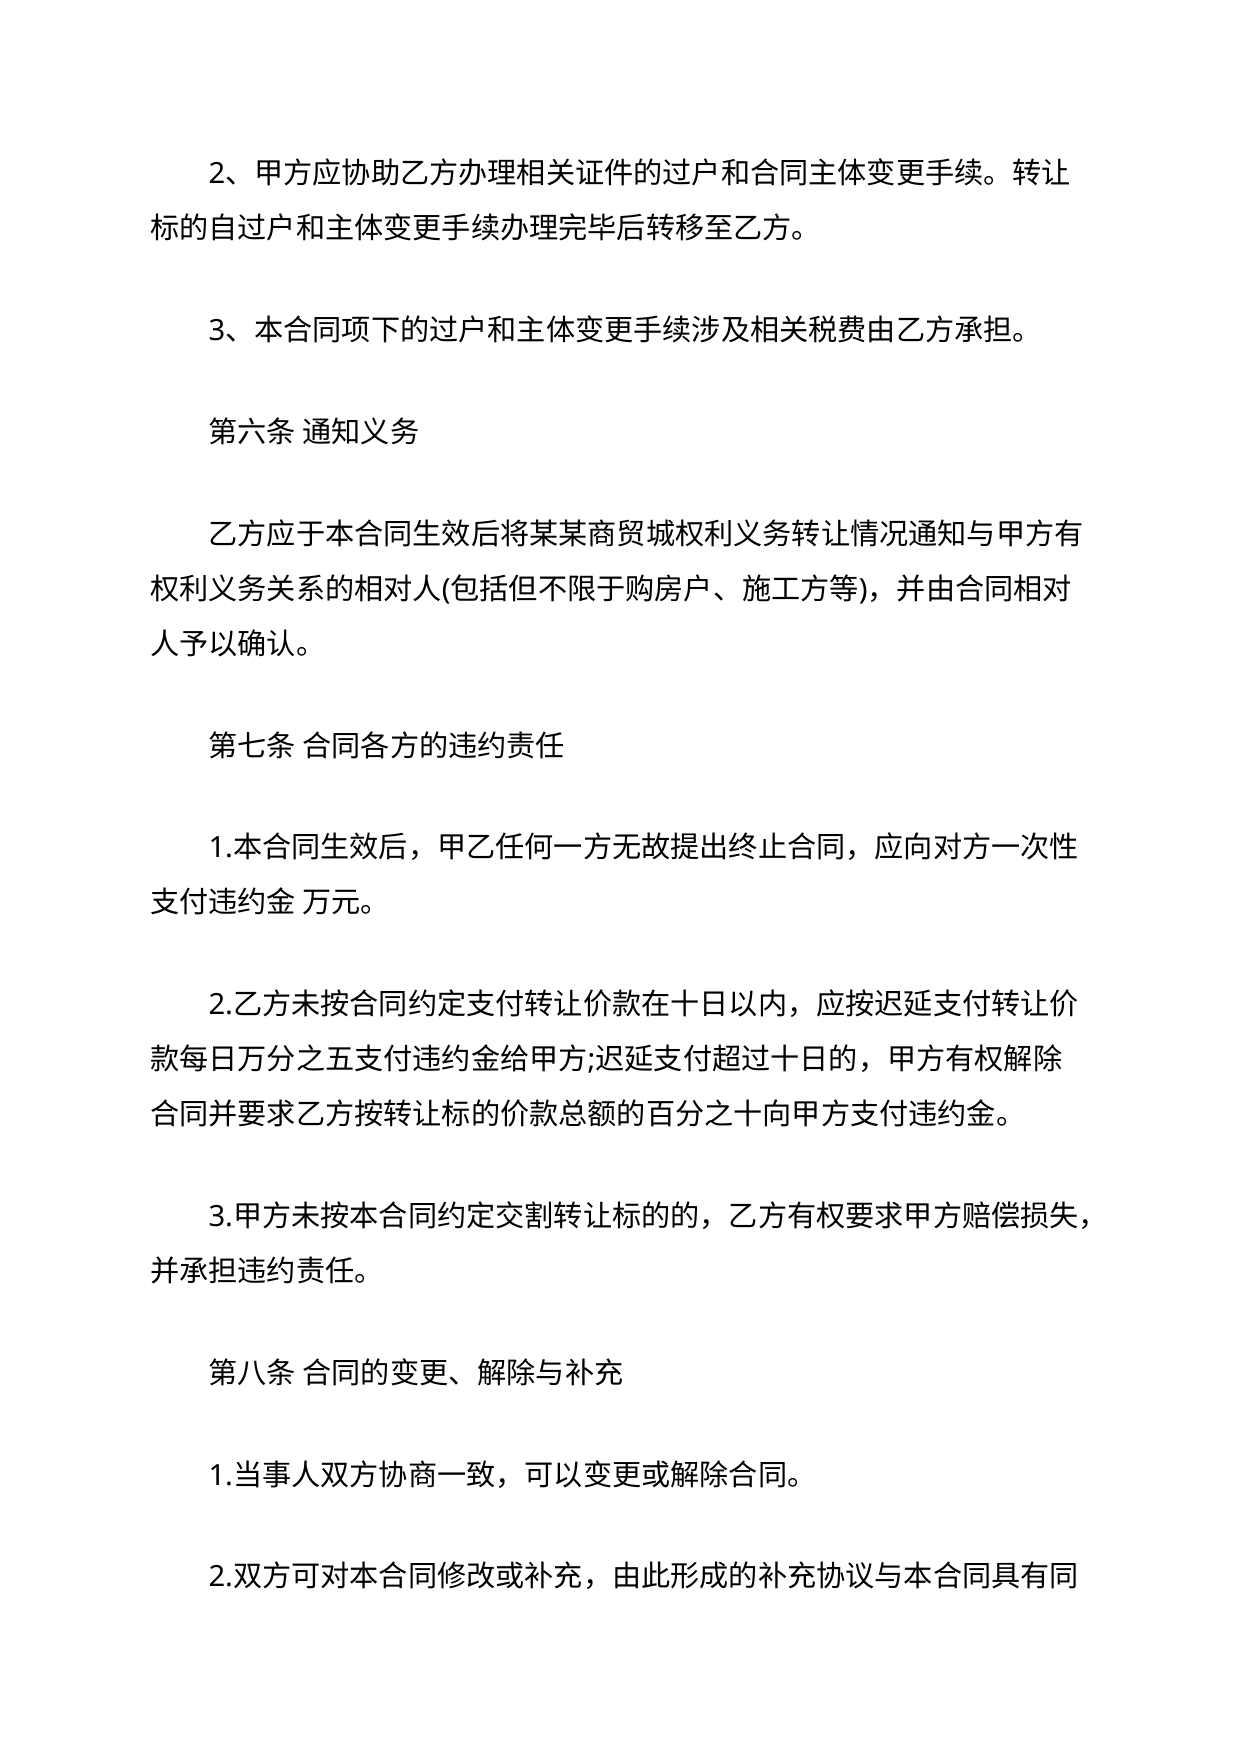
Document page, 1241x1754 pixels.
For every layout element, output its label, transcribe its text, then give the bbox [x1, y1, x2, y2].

text 2、甲方应协助乙方办理相关证件的过户和合同主体变更手续。转让标的自过户和主体变更手续办理完毕后转移至乙方。 [150, 150, 1090, 247]
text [150, 1553, 1090, 1595]
text 第八条 合同的变更、解除与补充 [150, 1349, 1090, 1392]
text 乙方应于本合同生效后将某某商贸城权利义务转让情况通知与甲方有权利义务关系的相对人(包括但不限于购房户、施工方等)，并由合同相对人予以确认。 [150, 511, 1090, 663]
text 第六条 通知义务 [150, 409, 1090, 451]
text 3、本合同项下的过户和主体变更手续涉及相关税费由乙方承担。 [150, 307, 1090, 349]
text 第七条 合同各方的违约责任 [150, 722, 1090, 764]
text 1.当事人双方协商一致，可以变更或解除合同。 [150, 1451, 1090, 1493]
text 1.本合同生效后，甲乙任何一方无故提出终止合同，应向对方一次性支付违约金 万元。 [150, 824, 1090, 921]
text 3.甲方未按本合同约定交割转让标的的，乙方有权要求甲方赔偿损失，并承担违约责任。 [150, 1192, 1090, 1290]
text 2.乙方未按合同约定支付转让价款在十日以内，应按迟延支付转让价款每日万分之五支付违约金给甲方;迟延支付超过十日的，甲方有权解除合同并要求乙方按转让标的价款总额的百分之十向甲方支付违约金。 [150, 981, 1090, 1133]
